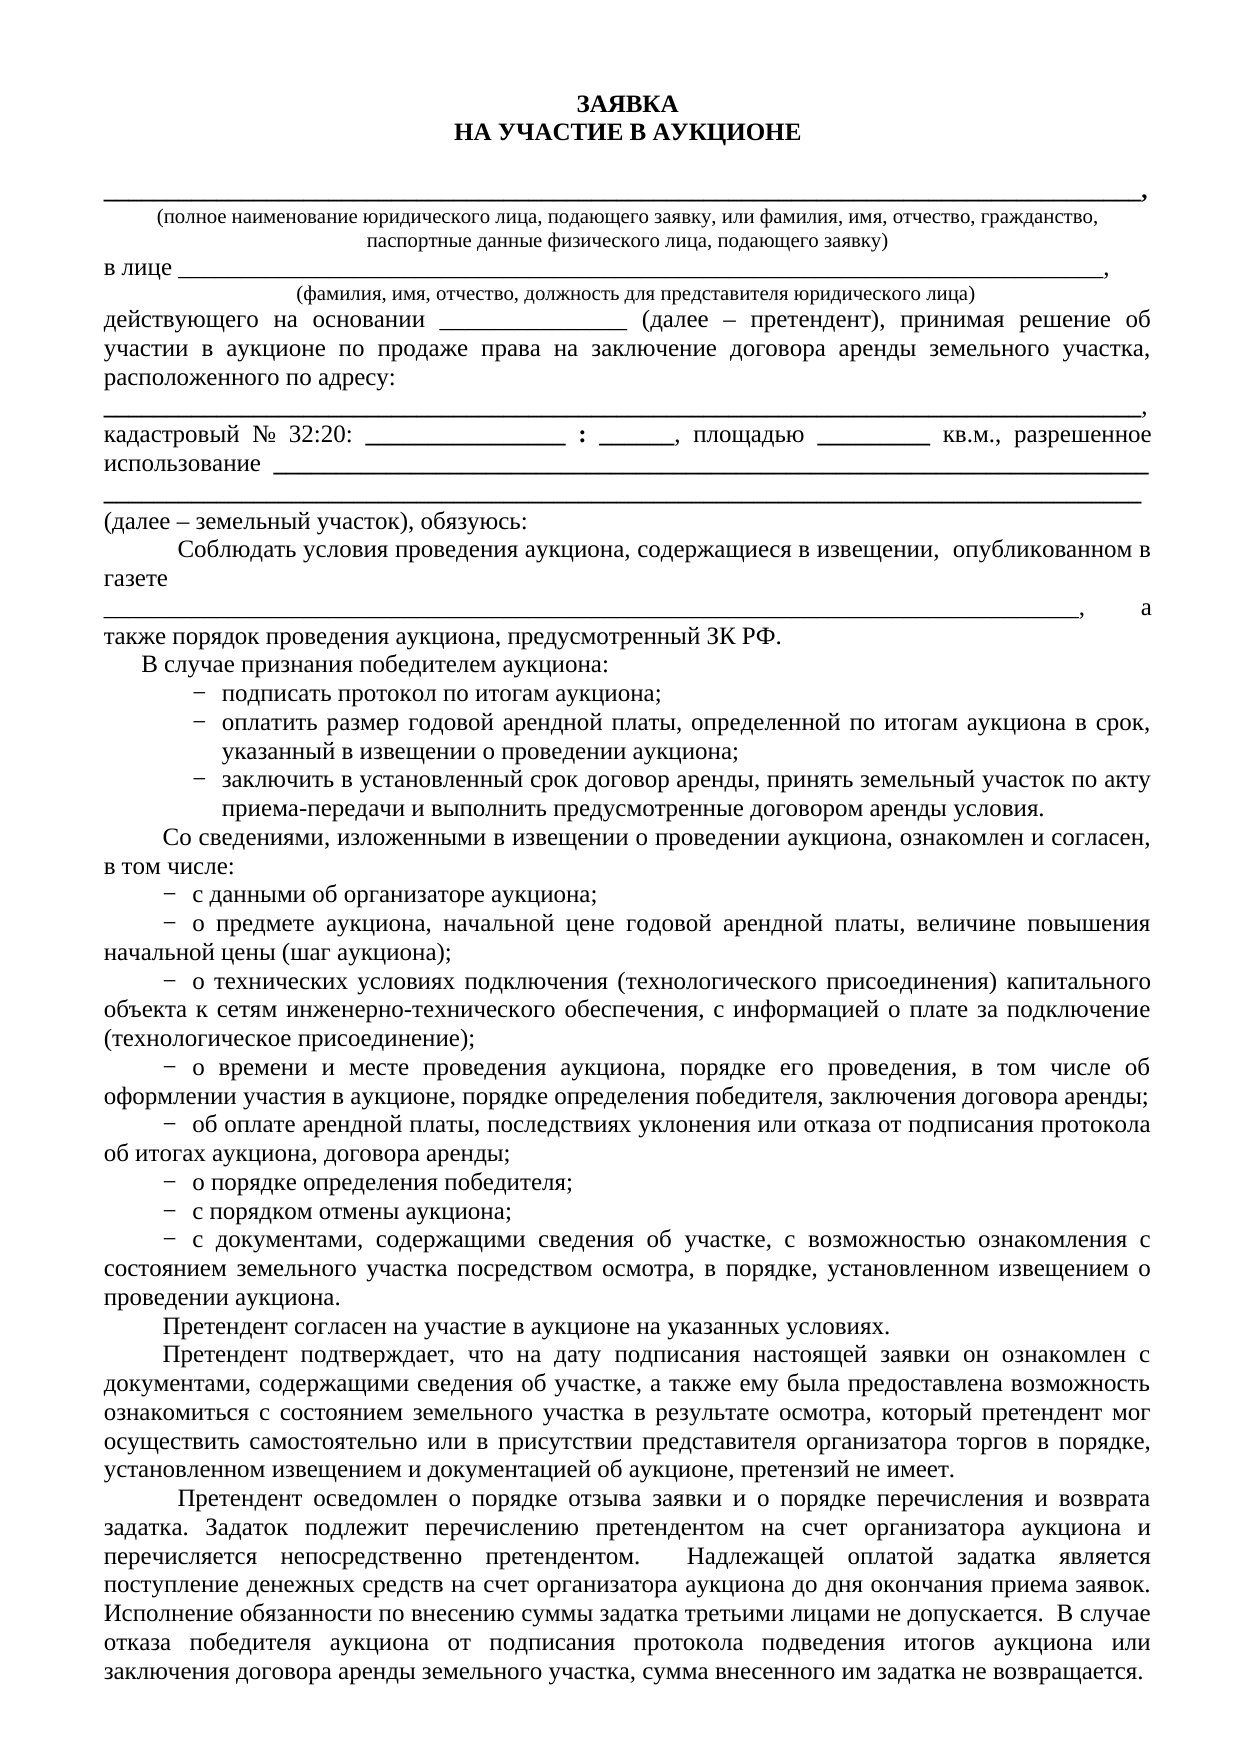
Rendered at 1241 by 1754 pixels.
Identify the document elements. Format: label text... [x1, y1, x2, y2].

text ___________________________________________________________________________________ (далее – земельный участок), обязуюсь: [103, 477, 1152, 534]
list о времени и месте проведения аукциона, порядке его проведения, в том числе об оформлении участия в аукционе, порядке определения победителя, заключения договора аренды; [103, 1052, 1152, 1109]
text (фамилия, имя, отчество, должность для представителя юридического лица) [103, 281, 1152, 304]
list о технических условиях подключения (технологического присоединения) капитального объекта к сетям инженерно-технического обеспечения, с информацией о плате за подключение (технологическое присоединение); [103, 966, 1152, 1052]
list оплатить размер годовой арендной платы, определенной по итогам аукциона в срок, указанный в извещении о проведении аукциона; [192, 707, 1152, 764]
text Претендент осведомлен о порядке отзыва заявки и о порядке перечисления и возврата задатка. Задаток подлежит перечислению претендентом на счет организатора аукциона и перечисляется непосредственно претендентом. Надлежащей оплатой задатка является поступление денежных средств на счет организатора аукциона до дня окончания приема заявок. Исполнение обязанности по внесению суммы задатка третьими лицами не допускается. В случае отказа победителя аукциона от подписания протокола подведения итогов аукциона или заключения договора аренды земельного участка, сумма внесенного им задатка не возвращается. [103, 1483, 1152, 1684]
text Соблюдать условия проведения аукциона, содержащиеся в извещении, опубликованном в газете ______________________________________________________________________________, а также порядок проведения аукциона, предусмотренный ЗК РФ. [103, 534, 1152, 649]
text ___________________________________________________________________________________, кадастровый № 32:20: ________________ : ______, площадью _________ кв.м., разрешенное использование ______________________________________________________________________ [103, 391, 1152, 477]
list о предмете аукциона, начальной цене годовой арендной платы, величине повышения начальной цены (шаг аукциона); [103, 908, 1152, 966]
list заключить в установленный срок договор аренды, принять земельный участок по акту приема-передачи и выполнить предусмотренные договором аренды условия. [192, 764, 1152, 822]
text В случае признания победителем аукциона: [141, 649, 1152, 678]
list с документами, содержащими сведения об участке, с возможностью ознакомления с состоянием земельного участка посредством осмотра, в порядке, установленном извещением о проведении аукциона. [103, 1224, 1152, 1311]
text ___________________________________________________________________________________, [103, 175, 1152, 204]
text (полное наименование юридического лица, подающего заявку, или фамилия, имя, отчество, гражданство, паспортные данные физического лица, подающего заявку) [103, 204, 1152, 252]
text в лице __________________________________________________________________________, [103, 252, 1152, 281]
text НА УЧАСТИЕ В АУКЦИОНЕ [103, 117, 1152, 146]
text Претендент согласен на участие в аукционе на указанных условиях. [103, 1311, 1152, 1339]
text действующего на основании _______________ (далее – претендент), принимая решение об участии в аукционе по продаже права на заключение договора аренды земельного участка, расположенного по адресу: [103, 304, 1152, 391]
list подписать протокол по итогам аукциона; [192, 678, 1152, 707]
list с порядком отмены аукциона; [103, 1196, 1152, 1224]
list с данными об организаторе аукциона; [103, 879, 1152, 908]
text ЗАЯВКА [103, 89, 1152, 117]
text Претендент подтверждает, что на дату подписания настоящей заявки он ознакомлен с документами, содержащими сведения об участке, а также ему была предоставлена возможность ознакомиться с состоянием земельного участка в результате осмотра, который претендент мог осуществить самостоятельно или в присутствии представителя организатора торгов в порядке, установленном извещением и документацией об аукционе, претензий не имеет. [103, 1339, 1152, 1483]
list о порядке определения победителя; [103, 1167, 1152, 1196]
list об оплате арендной платы, последствиях уклонения или отказа от подписания протокола об итогах аукциона, договора аренды; [103, 1109, 1152, 1167]
text Со сведениями, изложенными в извещении о проведении аукциона, ознакомлен и согласен, в том числе: [103, 822, 1152, 879]
